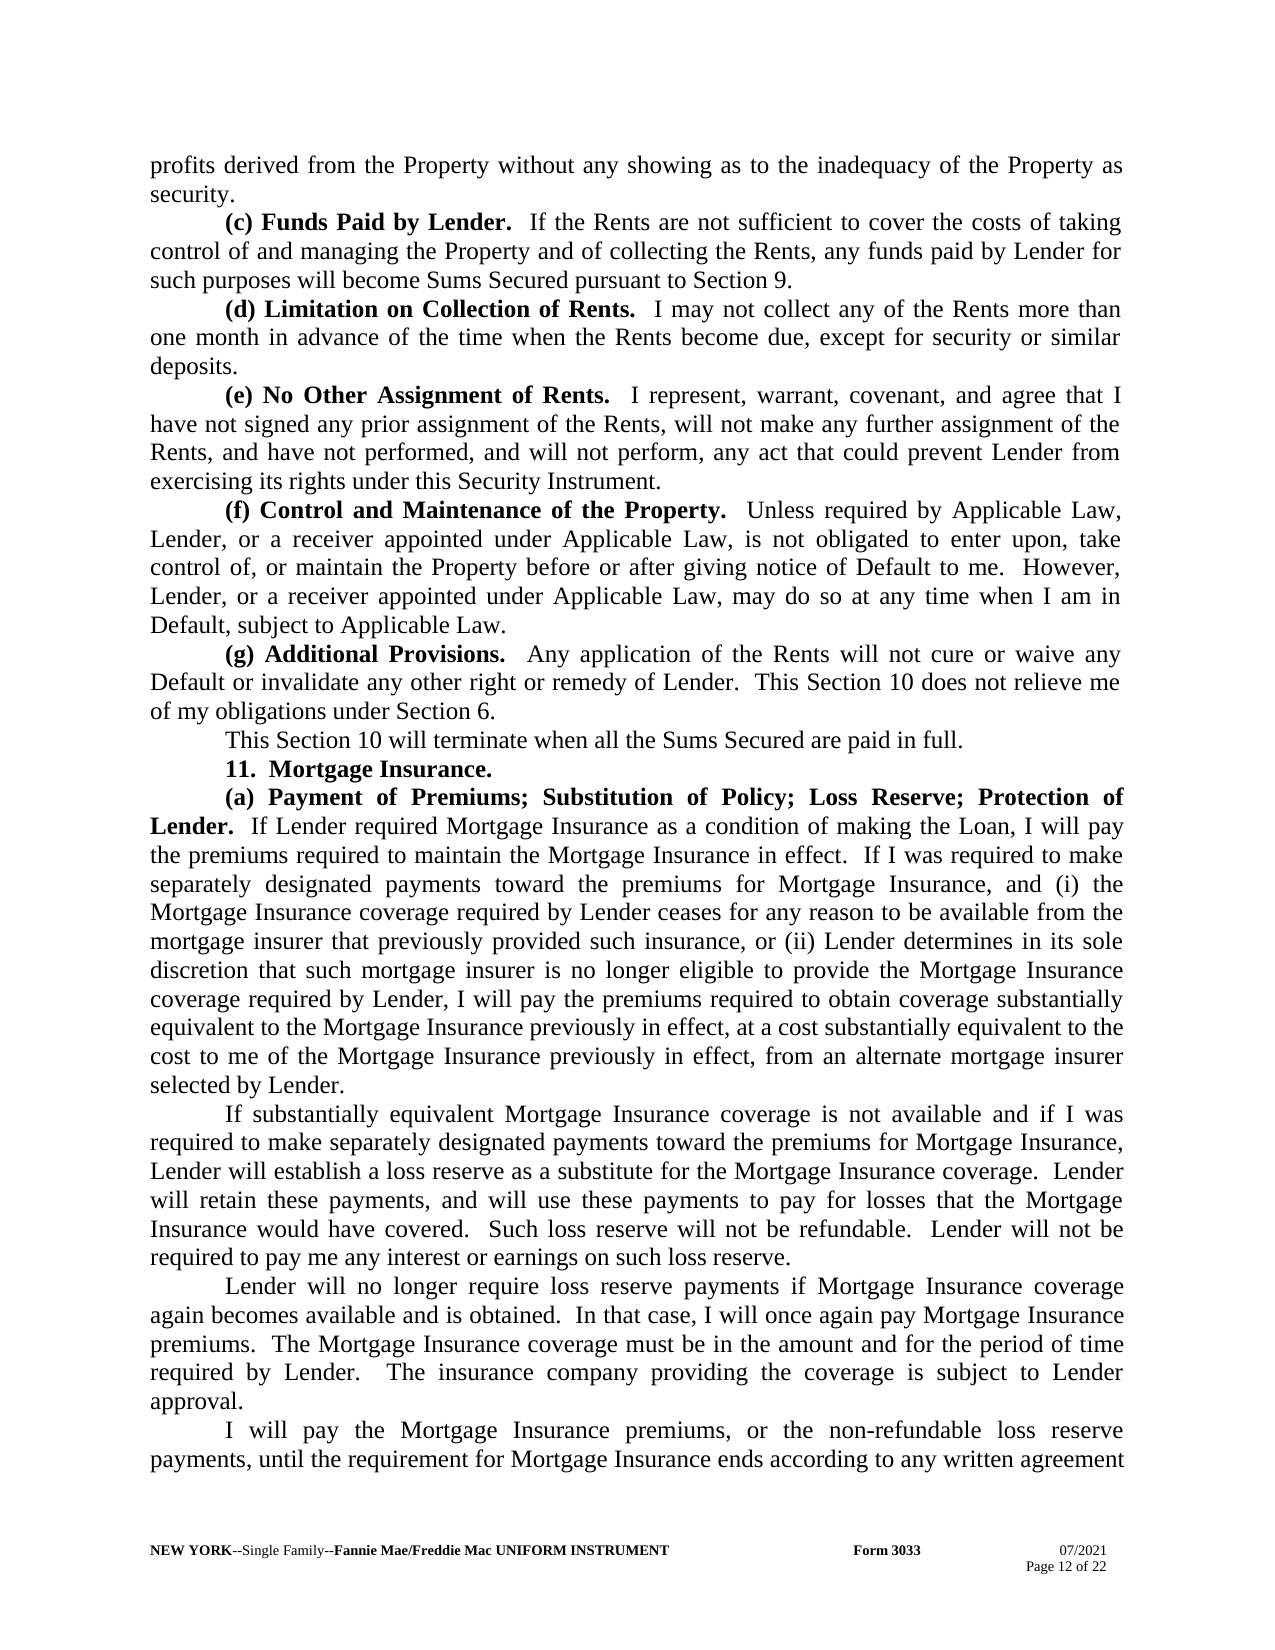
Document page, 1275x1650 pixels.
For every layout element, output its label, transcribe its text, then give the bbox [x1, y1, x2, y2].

text This Section 10 will terminate when all the Sums Secured are paid in full. [150, 725, 1122, 754]
text (f) Control and Maintenance of the Property. Unless required by Applicable Law, Lender, or a receiver appointed under Applicable Law, is not obligated to enter upon, take control of, or maintain the Property before or after giving notice of Default to me. However, Lender, or a receiver appointed under Applicable Law, may do so at any time when I am in Default, subject to Applicable Law. [150, 495, 1122, 639]
text Lender will no longer require loss reserve payments if Mortgage Insurance coverage again becomes available and is obtained. In that case, I will once again pay Mortgage Insurance premiums. The Mortgage Insurance coverage must be in the amount and for the period of time required by Lender. The insurance company providing the coverage is subject to Lender approval. [150, 1271, 1125, 1415]
text 11. Mortgage Insurance. [150, 754, 1125, 782]
text (a) Payment of Premiums; Substitution of Policy; Loss Reserve; Protection of Lender. If Lender required Mortgage Insurance as a condition of making the Loan, I will pay the premiums required to maintain the Mortgage Insurance in effect. If I was required to make separately designated payments toward the premiums for Mortgage Insurance, and (i) the Mortgage Insurance coverage required by Lender ceases for any reason to be available from the mortgage insurer that previously provided such insurance, or (ii) Lender determines in its sole discretion that such mortgage insurer is no longer eligible to provide the Mortgage Insurance coverage required by Lender, I will pay the premiums required to obtain coverage substantially equivalent to the Mortgage Insurance previously in effect, at a cost substantially equivalent to the cost to me of the Mortgage Insurance previously in effect, from an alternate mortgage insurer selected by Lender. [150, 782, 1125, 1099]
text (d) Limitation on Collection of Rents. I may not collect any of the Rents more than one month in advance of the time when the Rents become due, except for security or similar deposits. [150, 294, 1122, 380]
text (e) No Other Assignment of Rents. I represent, warrant, covenant, and agree that I have not signed any prior assignment of the Rents, will not make any further assignment of the Rents, and have not performed, and will not perform, any act that could prevent Lender from exercising its rights under this Security Instrument. [150, 380, 1122, 495]
text (g) Additional Provisions. Any application of the Rents will not cure or waive any Default or invalidate any other right or remedy of Lender. This Section 10 does not relieve me of my obligations under Section 6. [150, 639, 1122, 725]
text (c) Funds Paid by Lender. If the Rents are not sufficient to cover the costs of taking control of and managing the Property and of collecting the Rents, any funds paid by Lender for such purposes will become Sums Secured pursuant to Section 9. [150, 207, 1122, 294]
text If substantially equivalent Mortgage Insurance coverage is not available and if I was required to make separately designated payments toward the premiums for Mortgage Insurance, Lender will establish a loss reserve as a substitute for the Mortgage Insurance coverage. Lender will retain these payments, and will use these payments to pay for losses that the Mortgage Insurance would have covered. Such loss reserve will not be refundable. Lender will not be required to pay me any interest or earnings on such loss reserve. [150, 1099, 1125, 1271]
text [150, 150, 1125, 207]
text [150, 1415, 1125, 1472]
